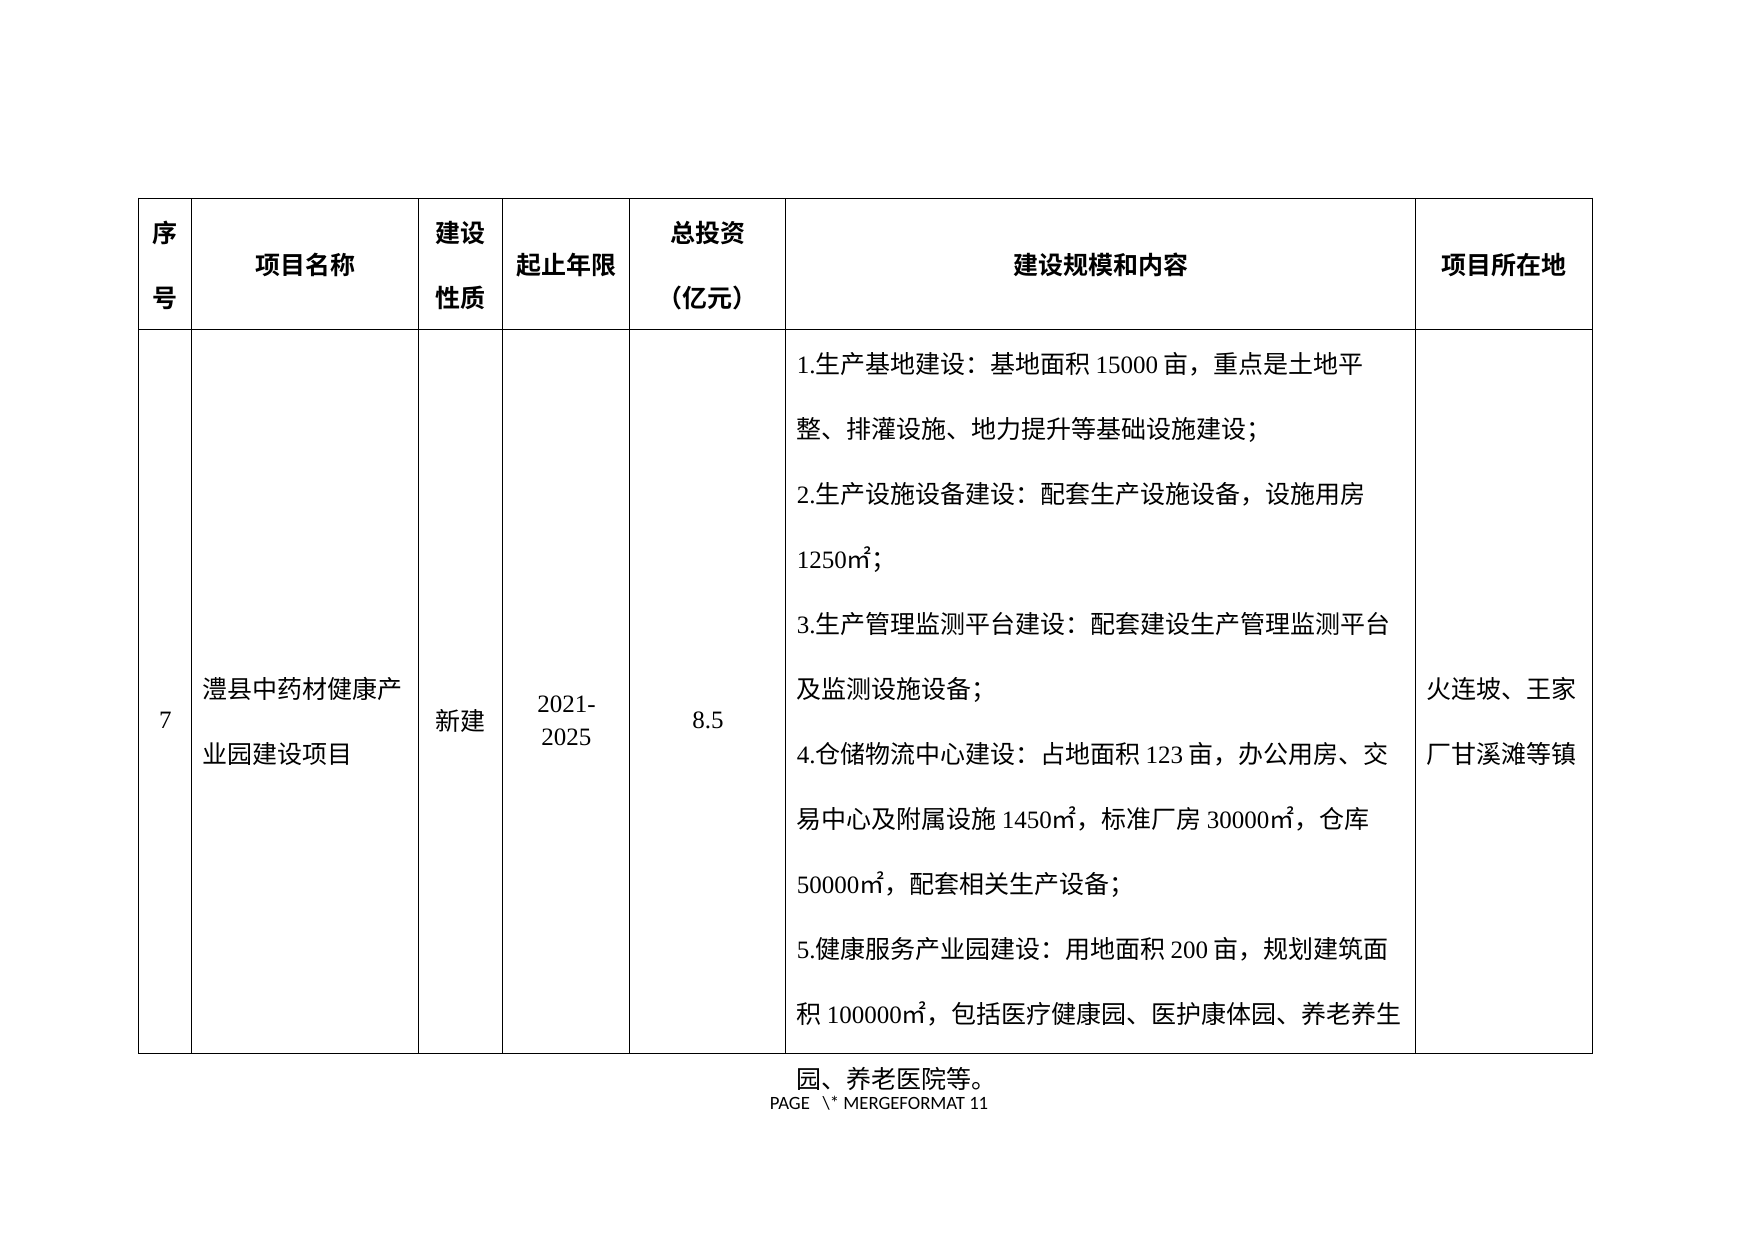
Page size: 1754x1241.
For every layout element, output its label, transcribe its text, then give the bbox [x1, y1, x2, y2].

table_header 项目所在地 [1416, 199, 1592, 329]
table_header 项目名称 [192, 199, 418, 329]
table_header 序号 [139, 199, 191, 329]
table_cell 澧县中药材健康产业园建设项目 [192, 330, 418, 1053]
table_cell 7 [139, 330, 191, 1053]
table_cell 新建 [419, 330, 502, 1053]
table_header 建设 性质 [419, 199, 502, 329]
table_header 总投资 （亿元） [630, 199, 785, 329]
table_cell 1.生产基地建设：基地面积15000亩，重点是土地平整、排灌设施、地力提升等基础设施建设； 2.生产设施设备建设：配套生产设施设备，设施用房1250㎡； 3.生产管理监测平台建设：配套建设生产管理监测平台及监测设施设备； 4.仓储物流中心建设：占地面积123亩，办公用房、交易中心及附属设施1450㎡，标准厂房30000㎡，仓库50000㎡，配套相关生产设备； 5.健康服务产业园建设：用地面积200亩，规划建筑面积100000㎡，包括医疗健康园、医护康体园、养老养生园、养老医院等。 [786, 330, 1415, 1053]
table_cell 2021-2025 [503, 330, 629, 1053]
table_cell 8.5 [630, 330, 785, 1053]
table_header 起止年限 [503, 199, 629, 329]
table_header 建设规模和内容 [786, 199, 1415, 329]
table_cell 火连坡、王家厂甘溪滩等镇 [1416, 330, 1592, 1053]
